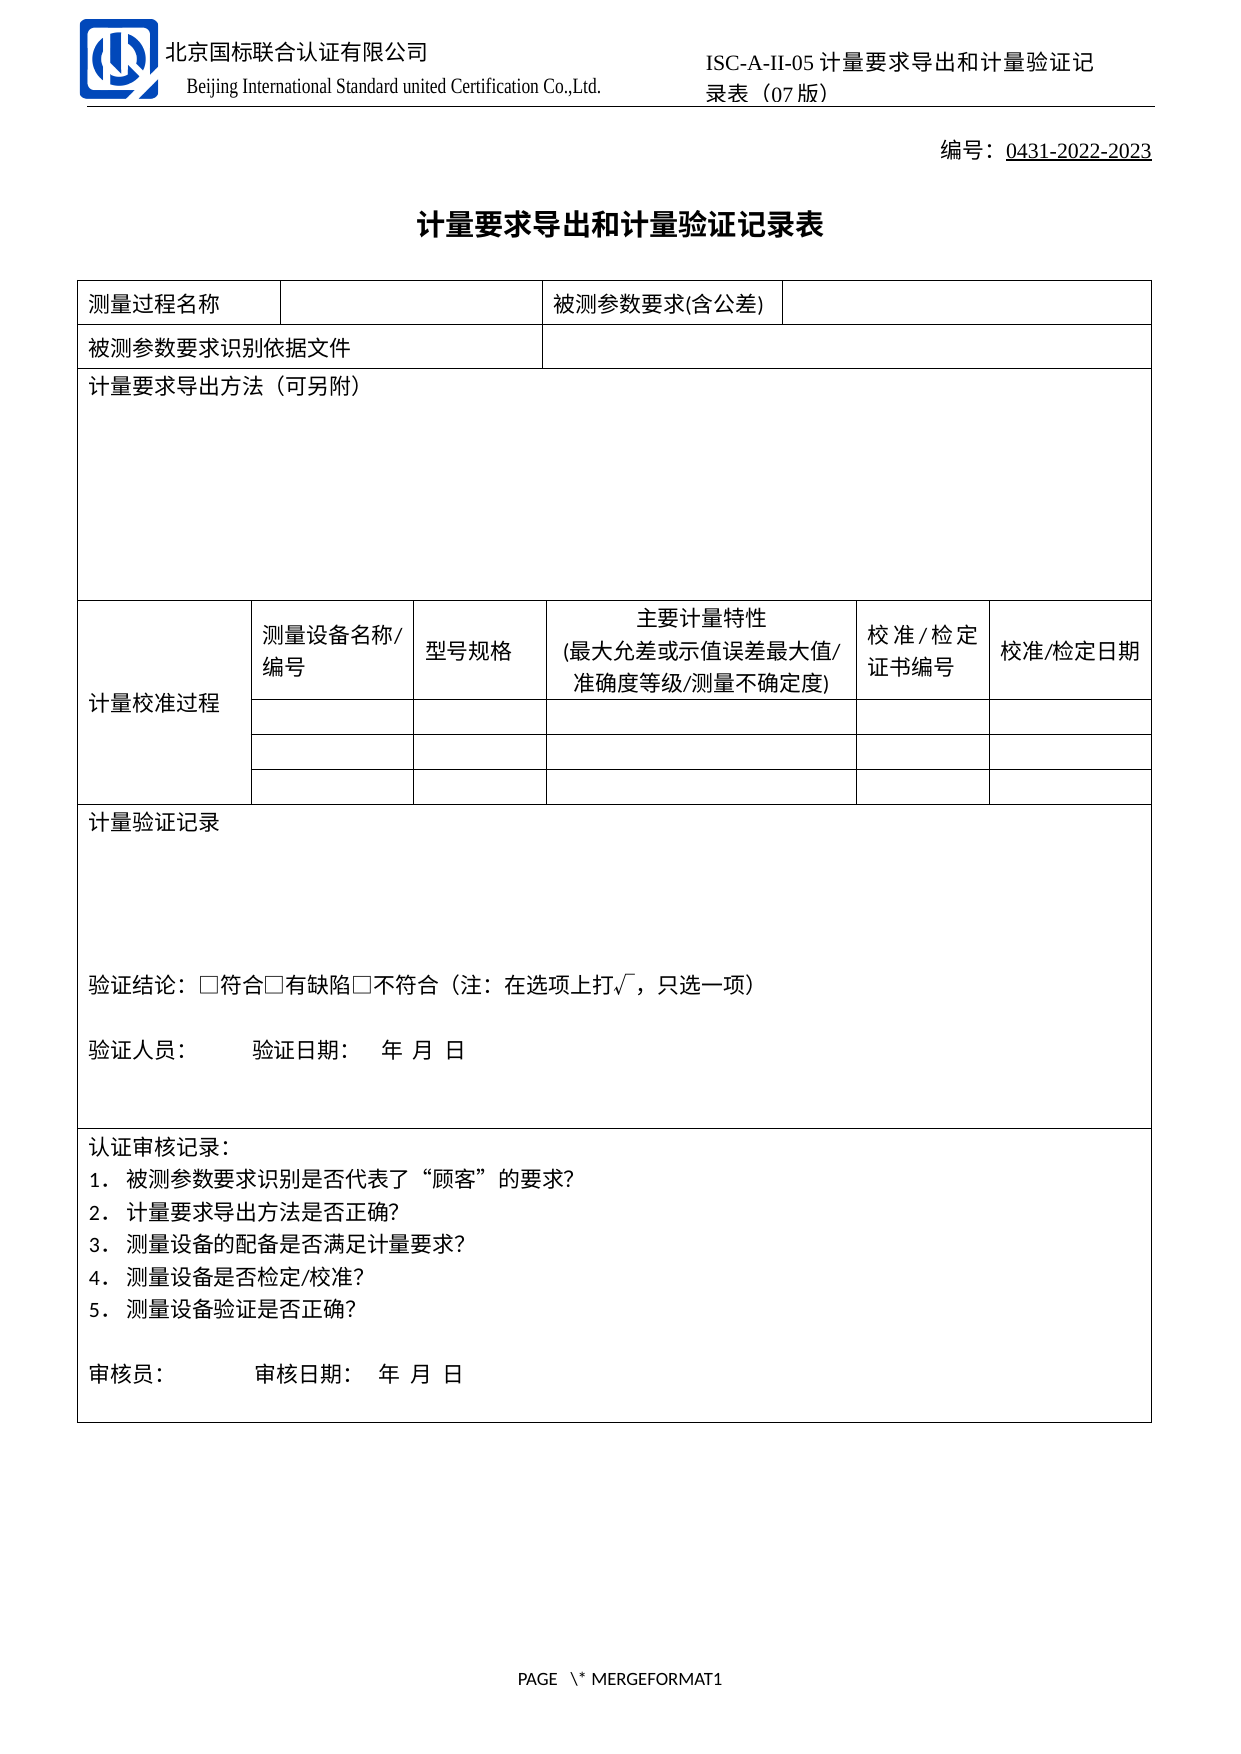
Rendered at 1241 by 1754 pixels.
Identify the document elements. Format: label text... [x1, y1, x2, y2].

table_header 被测参数要求(含公差) [543, 281, 782, 324]
table_cell 型号规格 [414, 601, 546, 698]
table_cell [990, 700, 1151, 733]
table_cell [857, 770, 989, 804]
table_cell 计量验证记录 验证结论：□符合□有缺陷□不符合（注：在选项上打√，只选一项） 验证人员： 验证日期： 年 月 日 [78, 805, 1151, 1128]
table_cell [414, 735, 546, 769]
table_cell [414, 770, 546, 804]
table_header 测量过程名称 [78, 281, 280, 324]
table_cell [547, 770, 856, 804]
table_cell 校准/检定证书编号 [857, 601, 989, 698]
table_cell 测量设备名称/编号 [252, 601, 413, 698]
table_cell [547, 735, 856, 769]
table_cell [252, 735, 413, 769]
text 编号：0431-2022-2023 [89, 132, 1152, 165]
table_cell [252, 700, 413, 733]
table_cell [547, 700, 856, 733]
table_cell 主要计量特性 (最大允差或示值误差最大值/准确度等级/测量不确定度) [547, 601, 856, 698]
table_cell [990, 735, 1151, 769]
table_cell 校准/检定日期 [990, 601, 1151, 698]
table_cell [990, 770, 1151, 804]
table_header [281, 281, 542, 324]
table_cell [252, 770, 413, 804]
text 计量要求导出和计量验证记录表 [89, 190, 1152, 255]
picture [79, 19, 159, 99]
table_cell [857, 700, 989, 733]
table_cell 被测参数要求识别依据文件 [78, 325, 542, 368]
table_cell [543, 325, 1151, 368]
table_cell 计量要求导出方法（可另附） [78, 369, 1151, 600]
table_cell [857, 735, 989, 769]
table_cell 计量校准过程 [78, 601, 251, 804]
table_cell 认证审核记录： 被测参数要求识别是否代表了“顾客”的要求？ 计量要求导出方法是否正确？ 测量设备的配备是否满足计量要求？ 测量设备是否检定/校准？ 测量设备验证是否正确？ 审核员： 审核日期： 年 月 日 [78, 1129, 1151, 1422]
table_cell [414, 700, 546, 733]
table_header [783, 281, 1151, 324]
